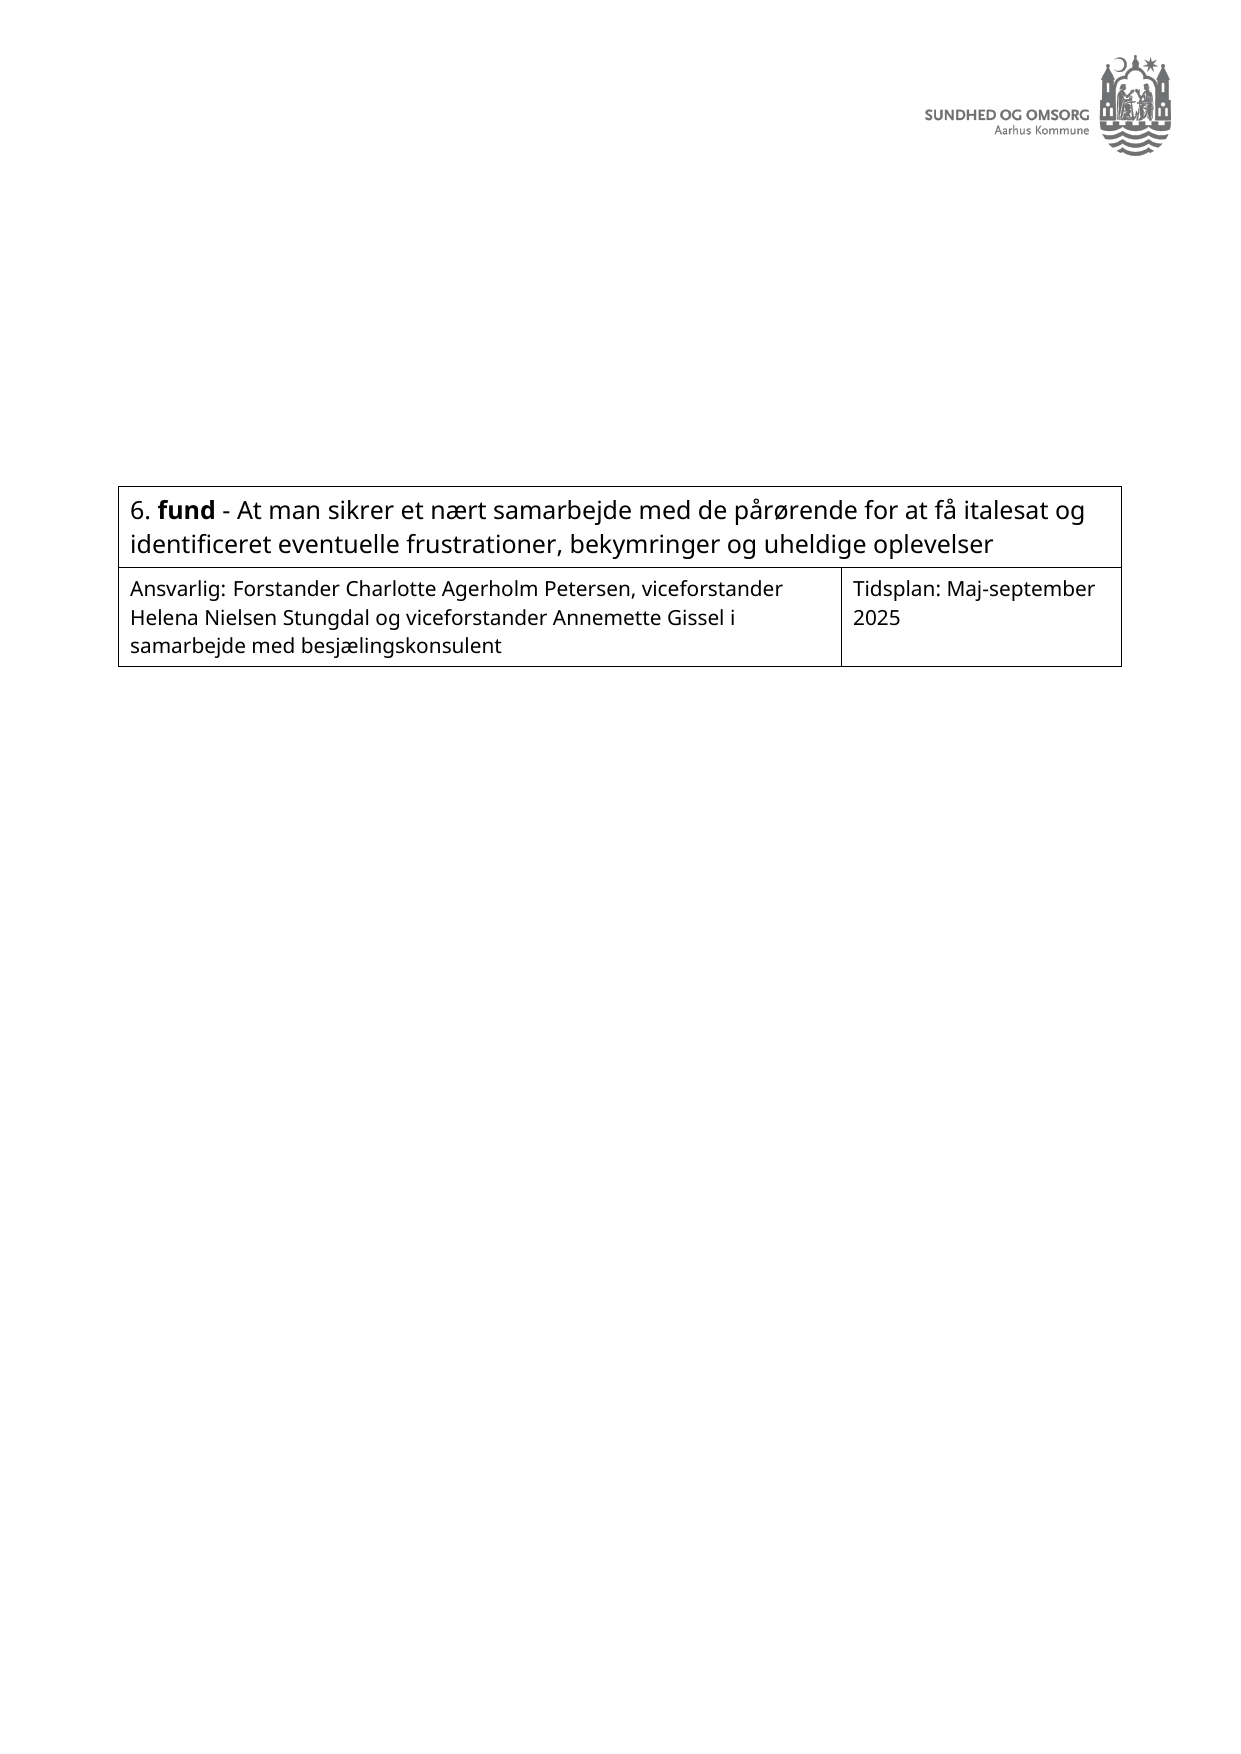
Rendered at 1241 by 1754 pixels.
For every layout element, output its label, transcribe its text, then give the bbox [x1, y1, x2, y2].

table_header 6. fund - At man sikrer et nært samarbejde med de pårørende for at få italesat og identificeret eventuelle frustrationer, bekymringer og uheldige oplevelser [119, 487, 1121, 567]
picture [925, 55, 1171, 156]
table_cell Tidsplan: Maj-september 2025 [842, 568, 1121, 666]
table_cell Ansvarlig: Forstander Charlotte Agerholm Petersen, viceforstander Helena Nielsen Stungdal og viceforstander Annemette Gissel i samarbejde med besjælingskonsulent [119, 568, 841, 666]
